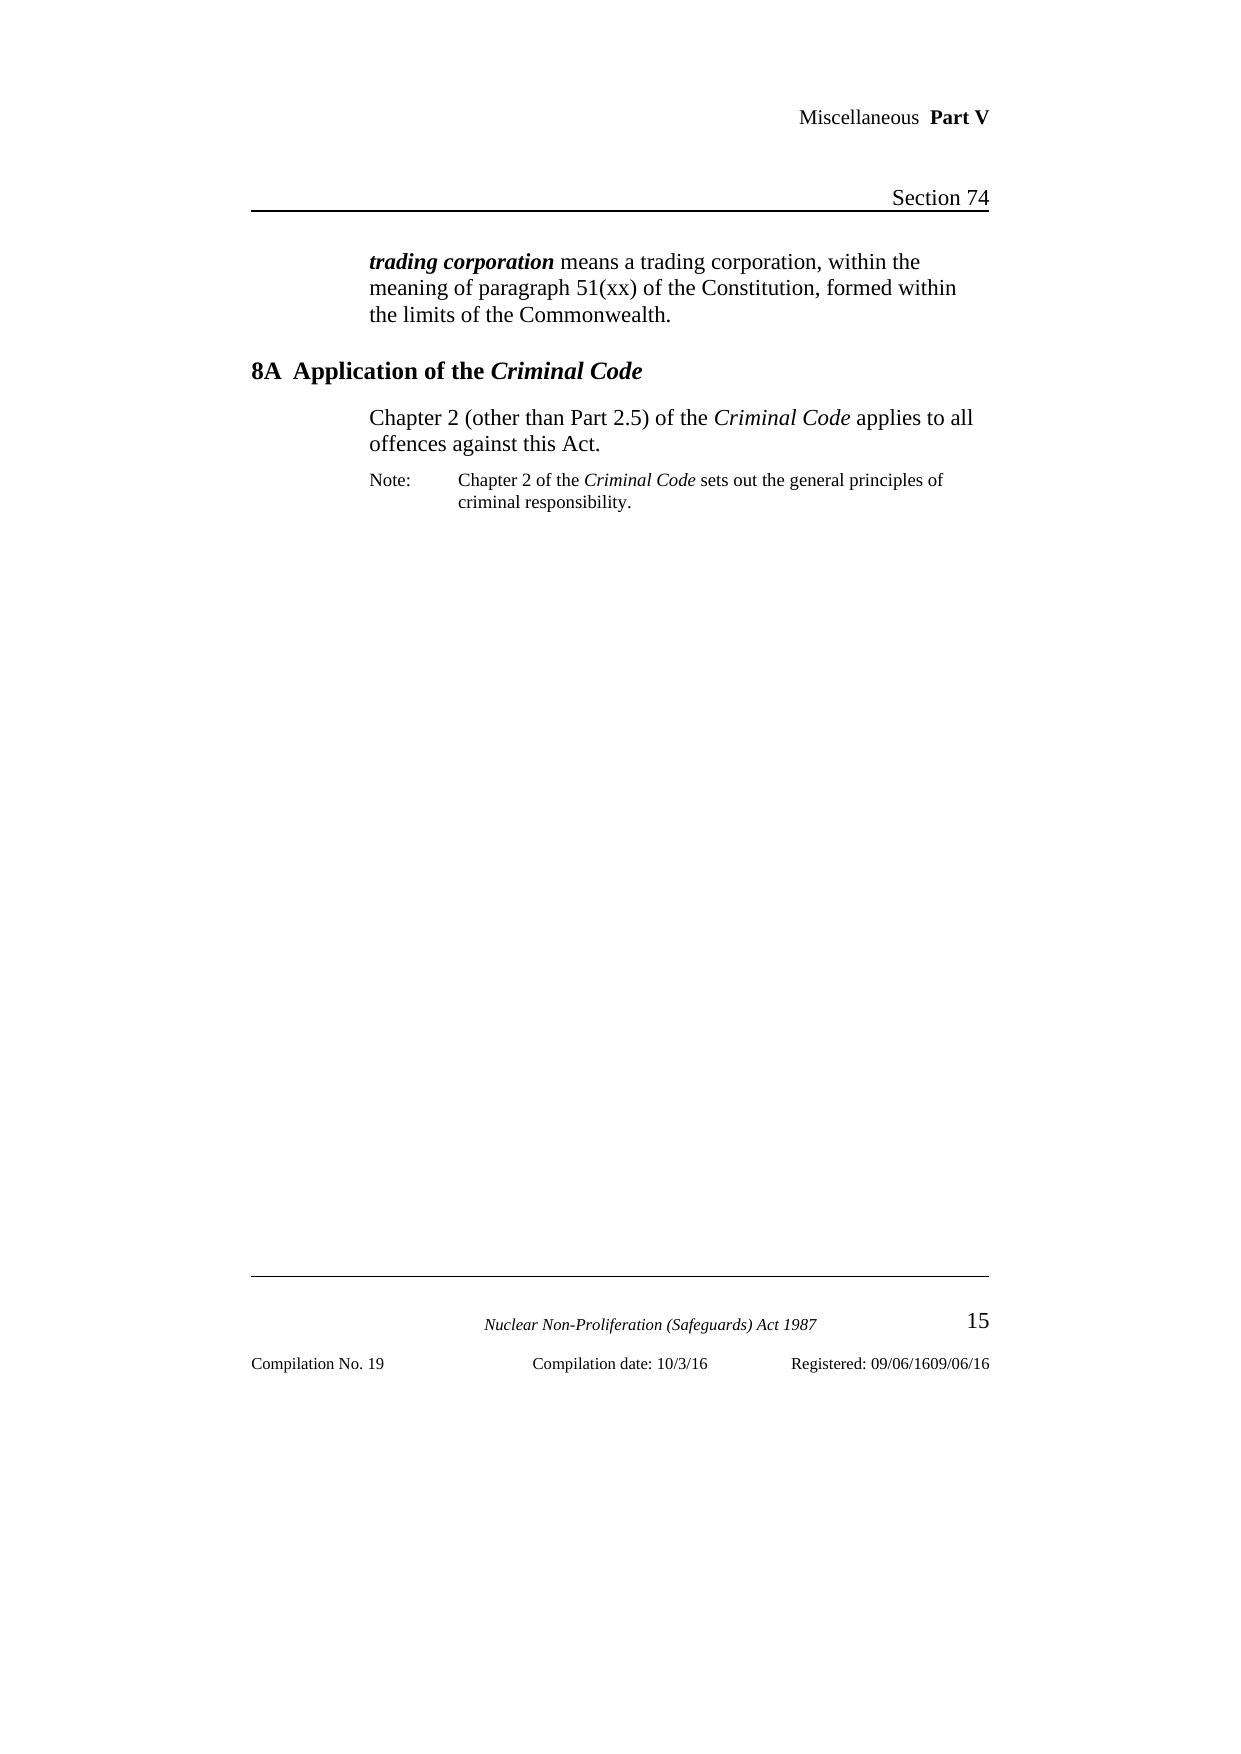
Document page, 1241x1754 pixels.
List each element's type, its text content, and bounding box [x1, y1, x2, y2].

text trading corporation means a trading corporation, within the meaning of paragraph 51(xx) of the Constitution, formed within the limits of the Commonwealth. [369, 248, 989, 327]
text 8A Application of the Criminal Code [251, 356, 989, 385]
text Note: Chapter 2 of the Criminal Code sets out the general principles of criminal responsibility. [369, 469, 989, 512]
text Chapter 2 (other than Part 2.5) of the Criminal Code applies to all offences against this Act. [251, 404, 989, 456]
